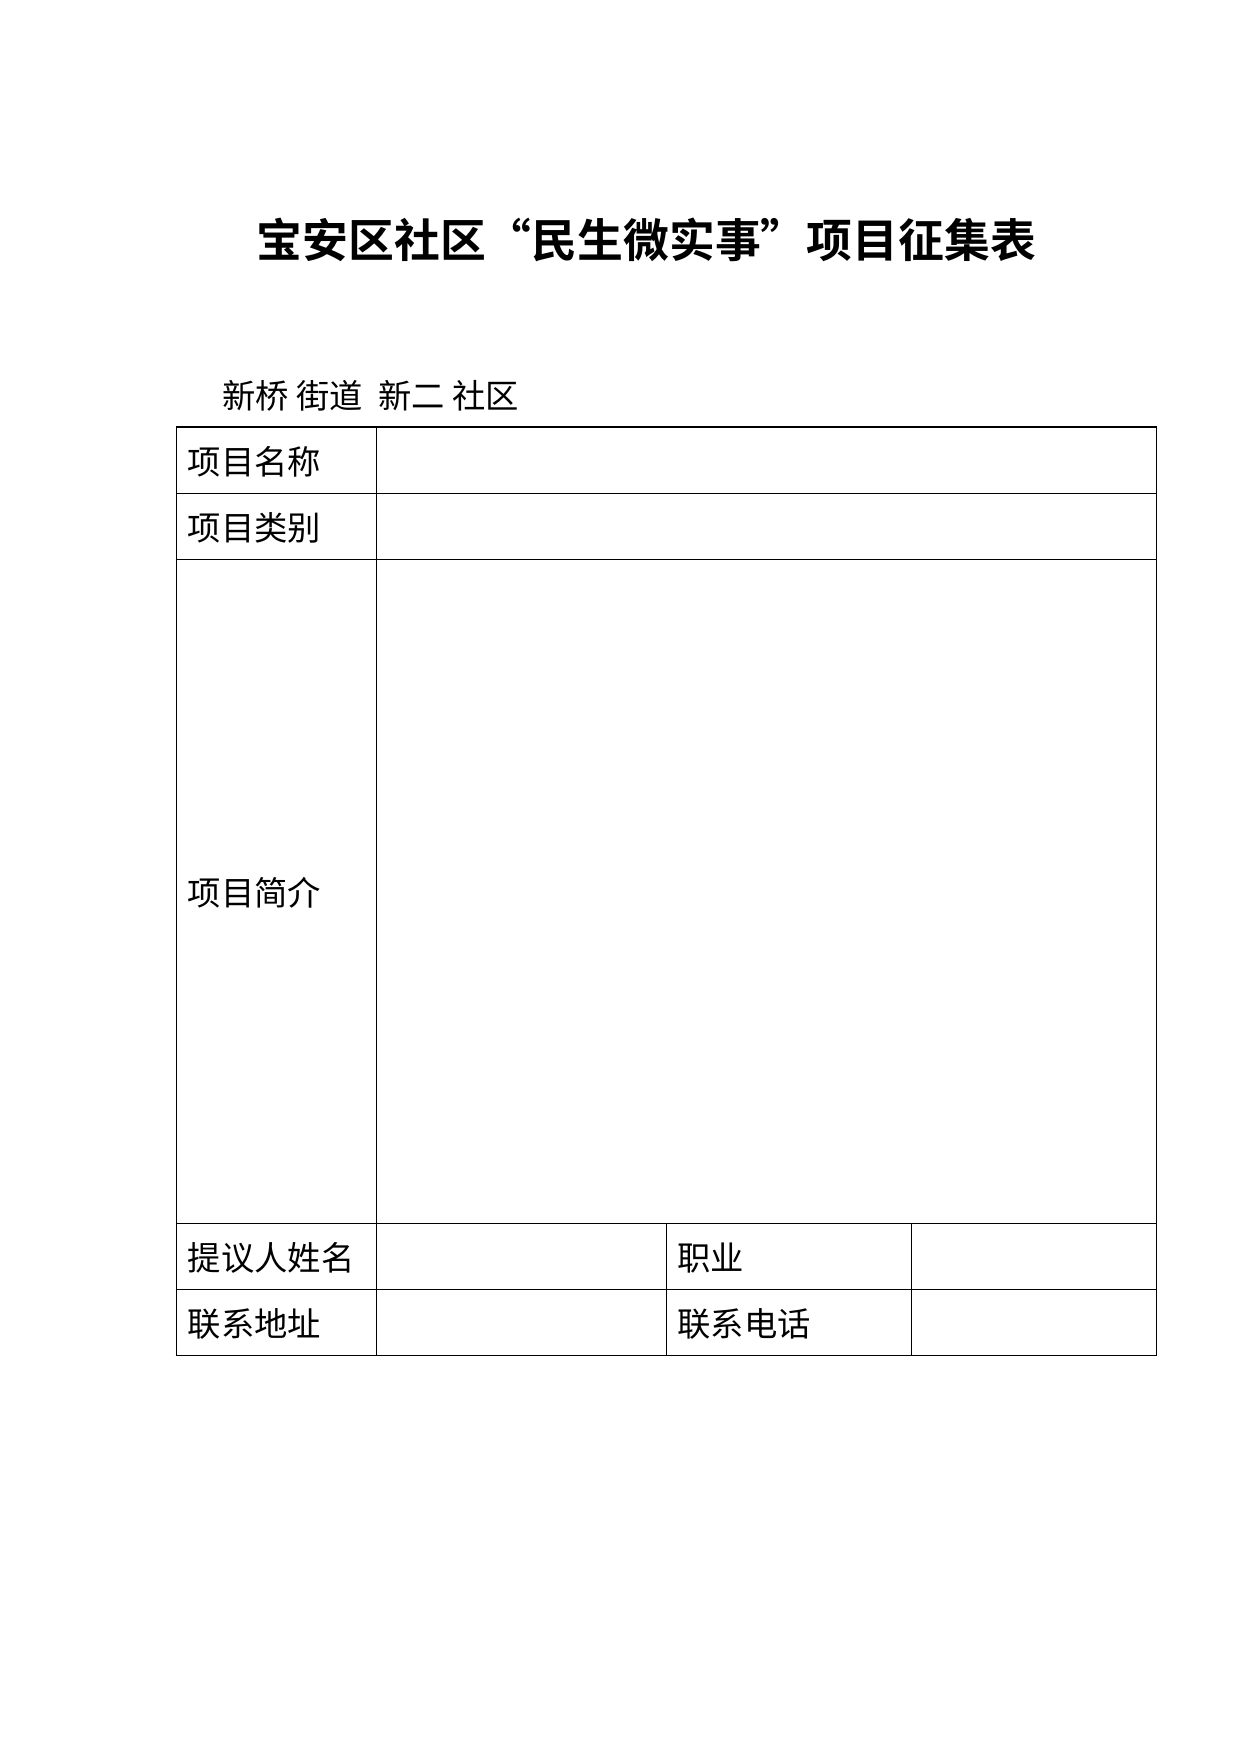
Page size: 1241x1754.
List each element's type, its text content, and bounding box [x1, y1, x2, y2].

table_cell [377, 493, 1156, 558]
subtitle 宝安区社区“民生微实事”项目征集表 [187, 189, 1053, 287]
table_cell 联系电话 [667, 1289, 911, 1354]
table_header 项目名称 [177, 427, 376, 492]
table_cell 项目简介 [177, 559, 376, 1222]
table_cell 提议人姓名 [177, 1223, 376, 1288]
table_cell [912, 1223, 1156, 1288]
table_cell [377, 1289, 666, 1354]
table_cell [912, 1289, 1156, 1354]
table_cell 职业 [667, 1223, 911, 1288]
table_cell 联系地址 [177, 1289, 376, 1354]
table_cell 项目类别 [177, 493, 376, 558]
text 新桥 街道 新二 社区 [187, 361, 1053, 426]
table_cell [377, 1223, 666, 1288]
table_header [377, 427, 1156, 492]
table_cell [377, 559, 1156, 1222]
